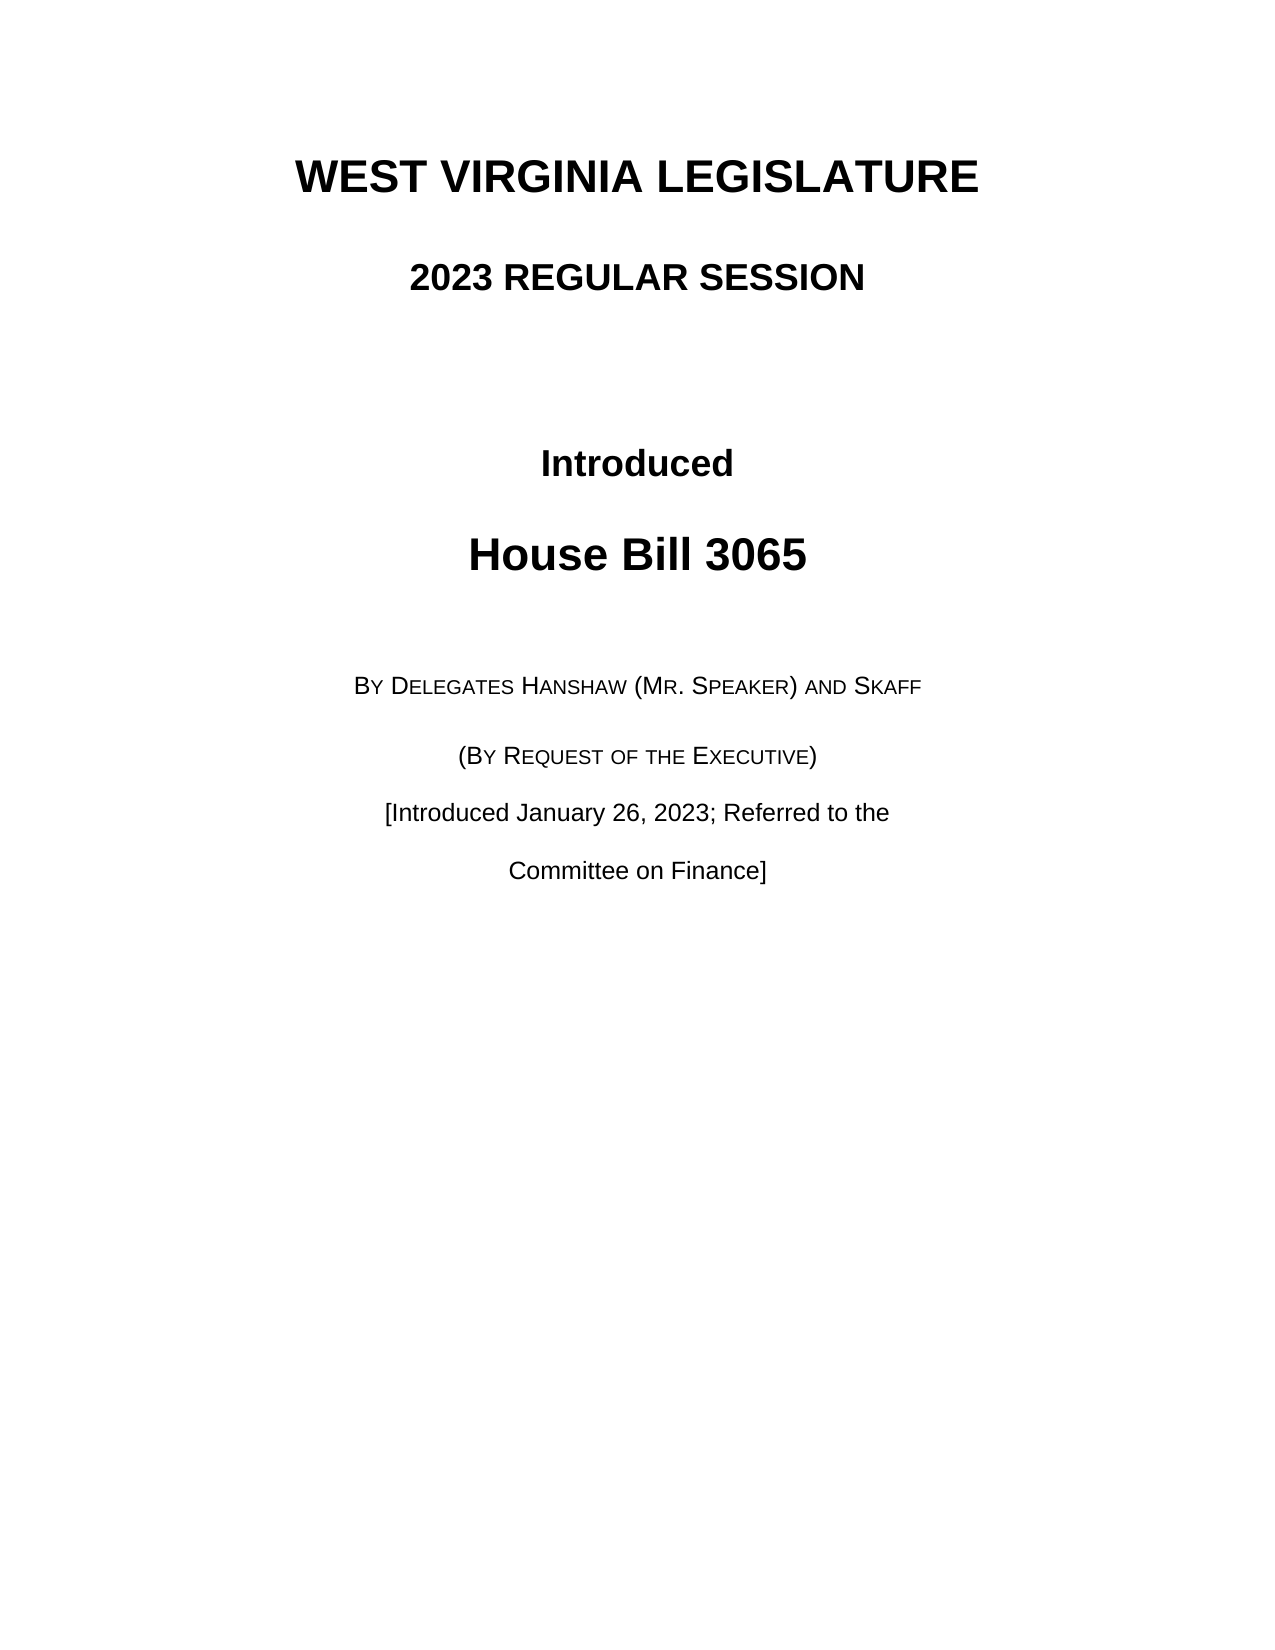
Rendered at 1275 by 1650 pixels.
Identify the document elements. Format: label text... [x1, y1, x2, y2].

title WEST virginia legislature [150, 150, 1125, 203]
text Bill [150, 528, 1125, 581]
text (By Request of the Executive) [337, 741, 937, 769]
text By [337, 671, 937, 699]
text [] [337, 798, 937, 884]
title 2023 regular session [150, 255, 1125, 298]
